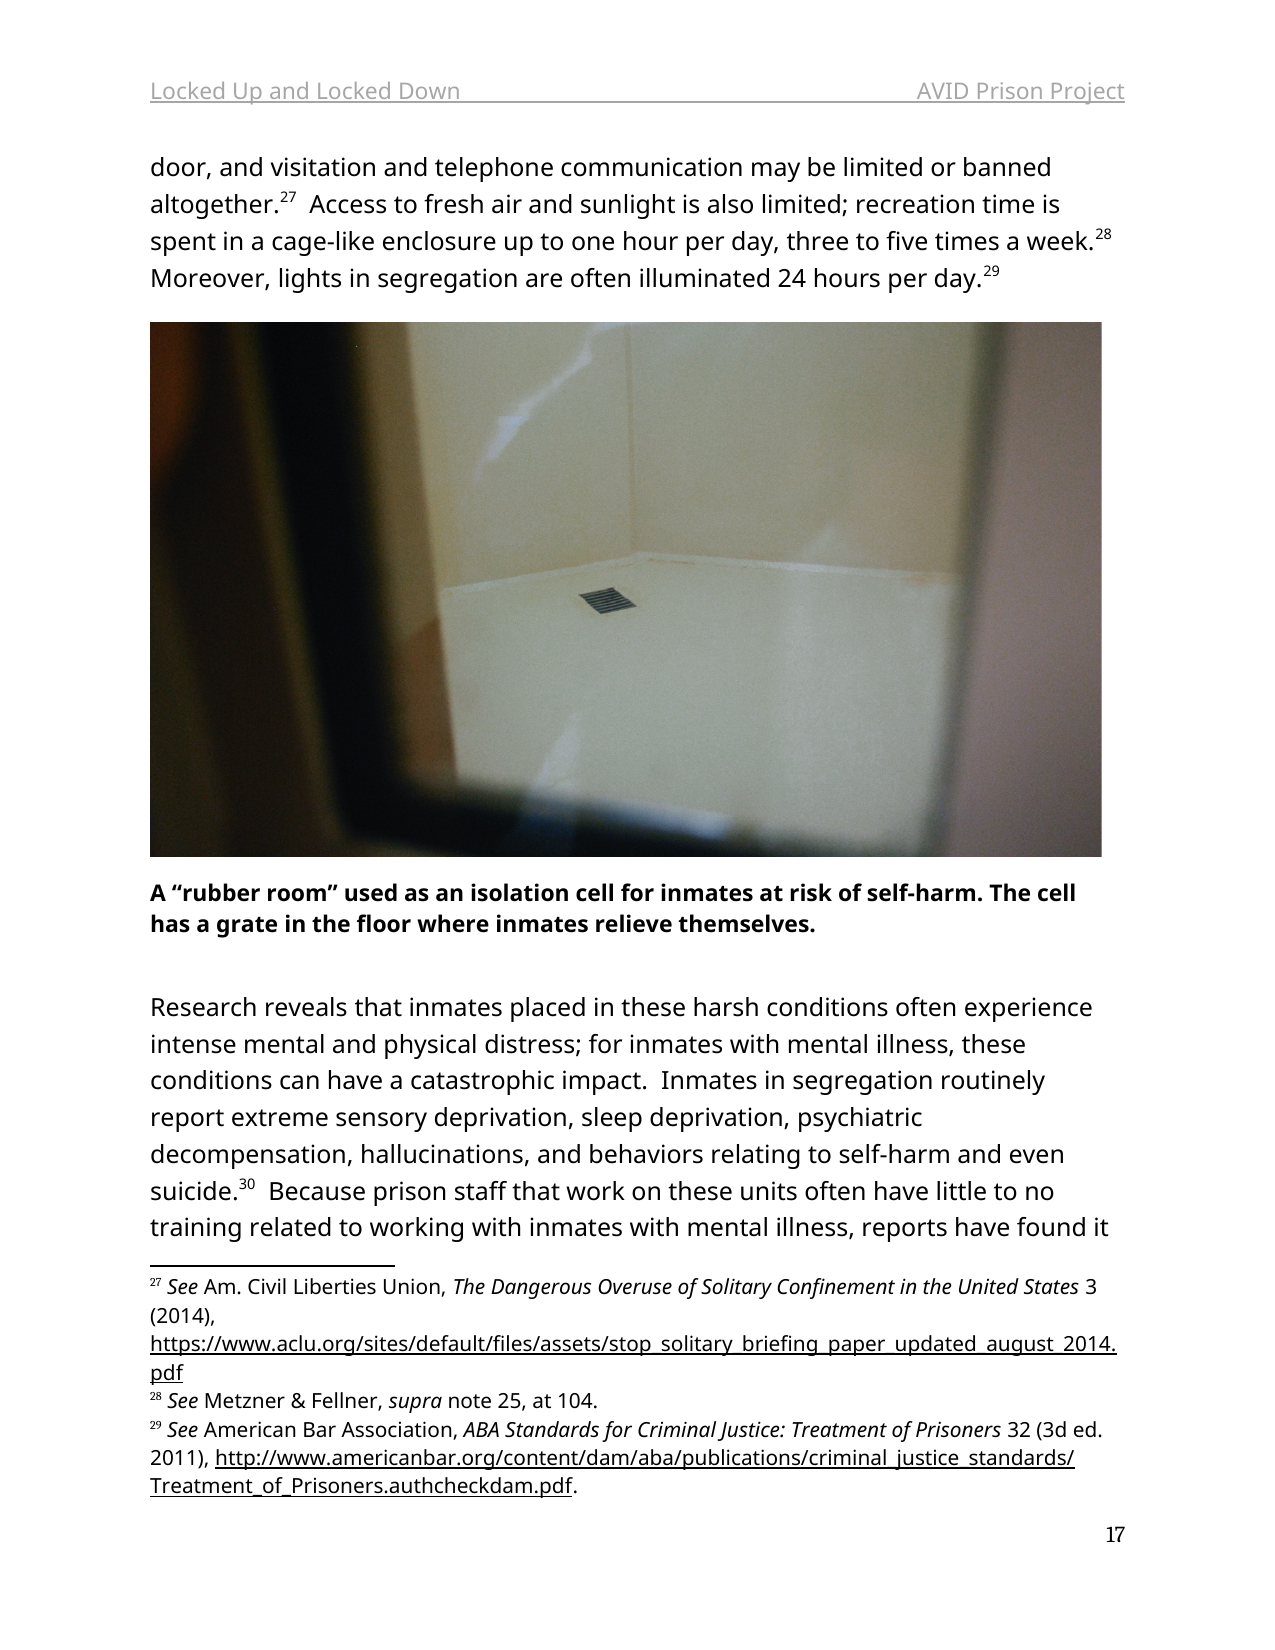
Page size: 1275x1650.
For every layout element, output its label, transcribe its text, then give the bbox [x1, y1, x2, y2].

text Designed to disconnect inmates from most forms of human contact and environmental stimulation, inmates in segregation have little access to programming, services, or treatment during the course of their confinement. For inmates with mental illness, these conditions are devastating as contact with mental health clinicians typically consists of brief assessments conducted at cell-front. Mental health interventions such as therapy and structured activities are not usually available in these settings, and prison rules commonly preclude segregated inmates from leaving their cells; thus, the only mental health treatment for inmates in segregation is often psychotropic medication. Furthermore, meaningful interaction with staff and the outside world is also restricted; food and other items are usually passed through a slot in the cell’s steel door, and visitation and telephone communication may be limited or banned altogether. Access to fresh air and sunlight is also limited; recreation time is spent in a cage-like enclosure up to one hour per day, three to five times a week. Moreover, lights in segregation are often illuminated 24 hours per day. [150, 150, 1125, 294]
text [150, 877, 1125, 1244]
picture [150, 322, 1102, 857]
